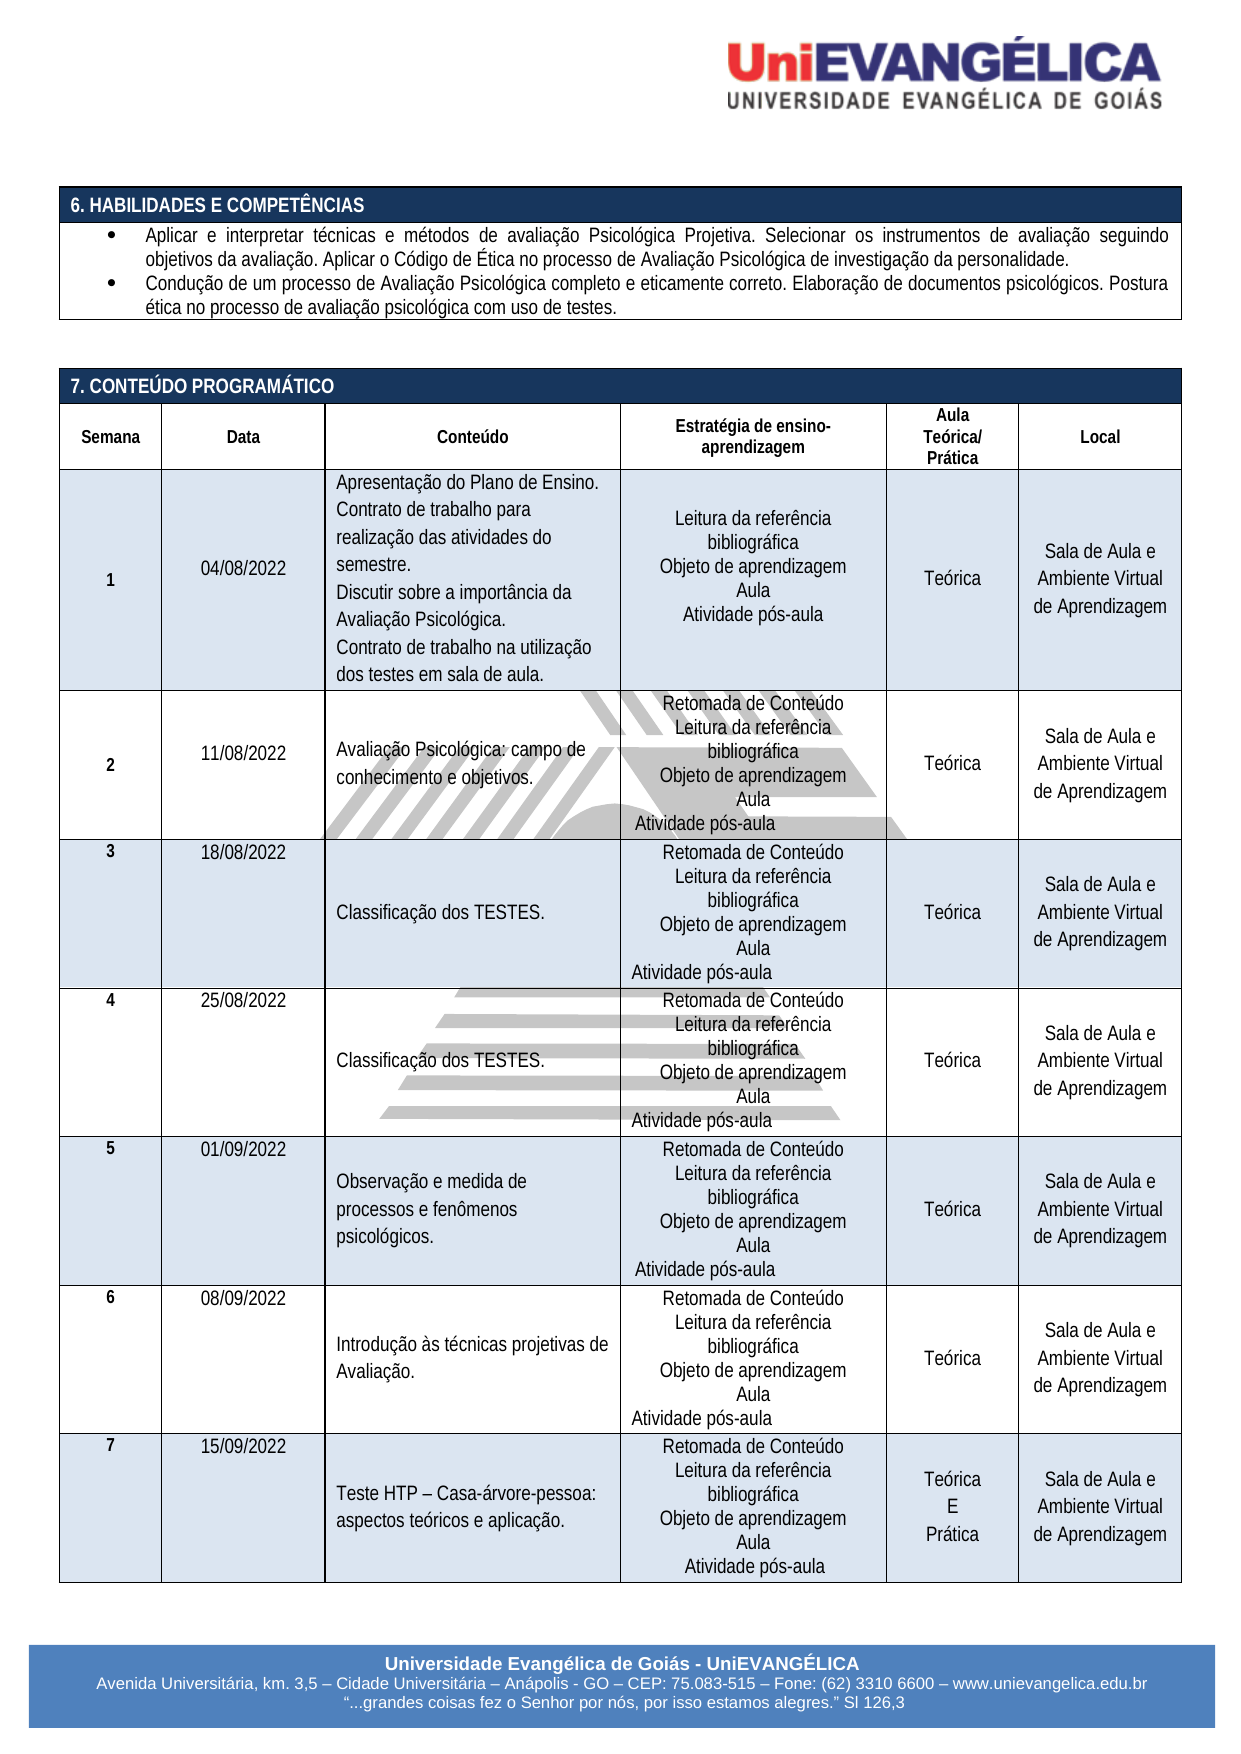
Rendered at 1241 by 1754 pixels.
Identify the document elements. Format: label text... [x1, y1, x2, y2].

table_cell Aplicar e interpretar técnicas e métodos de avaliação Psicológica Projetiva. Selecionar os instrumentos de avaliação seguindo objetivos da avaliação. Aplicar o Código de Ética no processo de Avaliação Psicológica de investigação da personalidade. Condução de um processo de Avaliação Psicológica completo e eticamente correto. Elaboração de documentos psicológicos. Postura ética no processo de avaliação psicológica com uso de testes. [60, 223, 1181, 319]
table_cell Teórica [887, 1137, 1018, 1285]
table_cell Classificação dos TESTES. [326, 840, 620, 987]
table_cell Sala de Aula e Ambiente Virtual de Aprendizagem [1019, 989, 1181, 1136]
table_cell Semana [60, 404, 161, 469]
table_cell 3 [60, 840, 161, 987]
table_cell 5 [60, 1137, 161, 1285]
table_cell 6 [60, 1286, 161, 1433]
table_cell Apresentação do Plano de Ensino. Contrato de trabalho para realização das atividades do semestre. Discutir sobre a importância da Avaliação Psicológica. Contrato de trabalho na utilização dos testes em sala de aula. [326, 470, 620, 690]
table_header 6. HABILIDADES E COMPETÊNCIAS [60, 188, 1181, 222]
table_cell 1 [60, 470, 161, 690]
table_cell Retomada de Conteúdo Leitura da referência bibliográfica Objeto de aprendizagem Aula Atividade pós-aula [621, 989, 886, 1136]
picture [728, 36, 1163, 112]
table_cell 11/08/2022 [162, 691, 324, 839]
table_cell 18/08/2022 [162, 840, 324, 987]
table_cell Data [162, 404, 324, 469]
table_cell Sala de Aula e Ambiente Virtual de Aprendizagem [1019, 840, 1181, 987]
table_cell Classificação dos TESTES. [326, 989, 620, 1136]
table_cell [1019, 1434, 1181, 1582]
table_cell Teórica [887, 1286, 1018, 1433]
table_cell Teste HTP – Casa-árvore-pessoa: aspectos teóricos e aplicação. [326, 1434, 620, 1582]
table_cell Sala de Aula e Ambiente Virtual de Aprendizagem [1019, 691, 1181, 839]
table_cell Sala de Aula e Ambiente Virtual de Aprendizagem [1019, 1137, 1181, 1285]
table_cell Local [1019, 404, 1181, 469]
table_cell Retomada de Conteúdo Leitura da referência bibliográfica Objeto de aprendizagem Aula Atividade pós-aula [621, 1137, 886, 1285]
table_cell 01/09/2022 [162, 1137, 324, 1285]
table_cell 7 [60, 1434, 161, 1582]
table_cell Teórica [887, 989, 1018, 1136]
table_cell 25/08/2022 [162, 989, 324, 1136]
table_cell Retomada de Conteúdo Leitura da referência bibliográfica Objeto de aprendizagem Aula Atividade pós-aula [621, 691, 886, 839]
table_cell 15/09/2022 [162, 1434, 324, 1582]
table_cell Sala de Aula e Ambiente Virtual de Aprendizagem [1019, 1286, 1181, 1433]
table_cell Introdução às técnicas projetivas de Avaliação. [326, 1286, 620, 1433]
table_cell Conteúdo [326, 404, 620, 469]
table_cell Aula Teórica/ Prática [887, 404, 1018, 469]
table_cell Teórica [887, 691, 1018, 839]
table_cell Teórica [887, 470, 1018, 690]
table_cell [621, 1434, 886, 1582]
table_cell Retomada de Conteúdo Leitura da referência bibliográfica Objeto de aprendizagem Aula Atividade pós-aula [621, 1286, 886, 1433]
table_cell 4 [60, 989, 161, 1136]
table_cell Leitura da referência bibliográfica Objeto de aprendizagem Aula Atividade pós-aula [621, 470, 886, 690]
table_cell 2 [60, 691, 161, 839]
table_cell Sala de Aula e Ambiente Virtual de Aprendizagem [1019, 470, 1181, 690]
table_cell Teórica E Prática [887, 1434, 1018, 1582]
table_cell Estratégia de ensino-aprendizagem [621, 404, 886, 469]
table_cell Observação e medida de processos e fenômenos psicológicos. [326, 1137, 620, 1285]
table_cell Retomada de Conteúdo Leitura da referência bibliográfica Objeto de aprendizagem Aula Atividade pós-aula [621, 840, 886, 987]
table_cell Teórica [887, 840, 1018, 987]
table_header 7. CONTEÚDO PROGRAMÁTICO [60, 369, 1181, 403]
table_cell 04/08/2022 [162, 470, 324, 690]
table_cell Avaliação Psicológica: campo de conhecimento e objetivos. [326, 691, 620, 839]
table_cell 08/09/2022 [162, 1286, 324, 1433]
